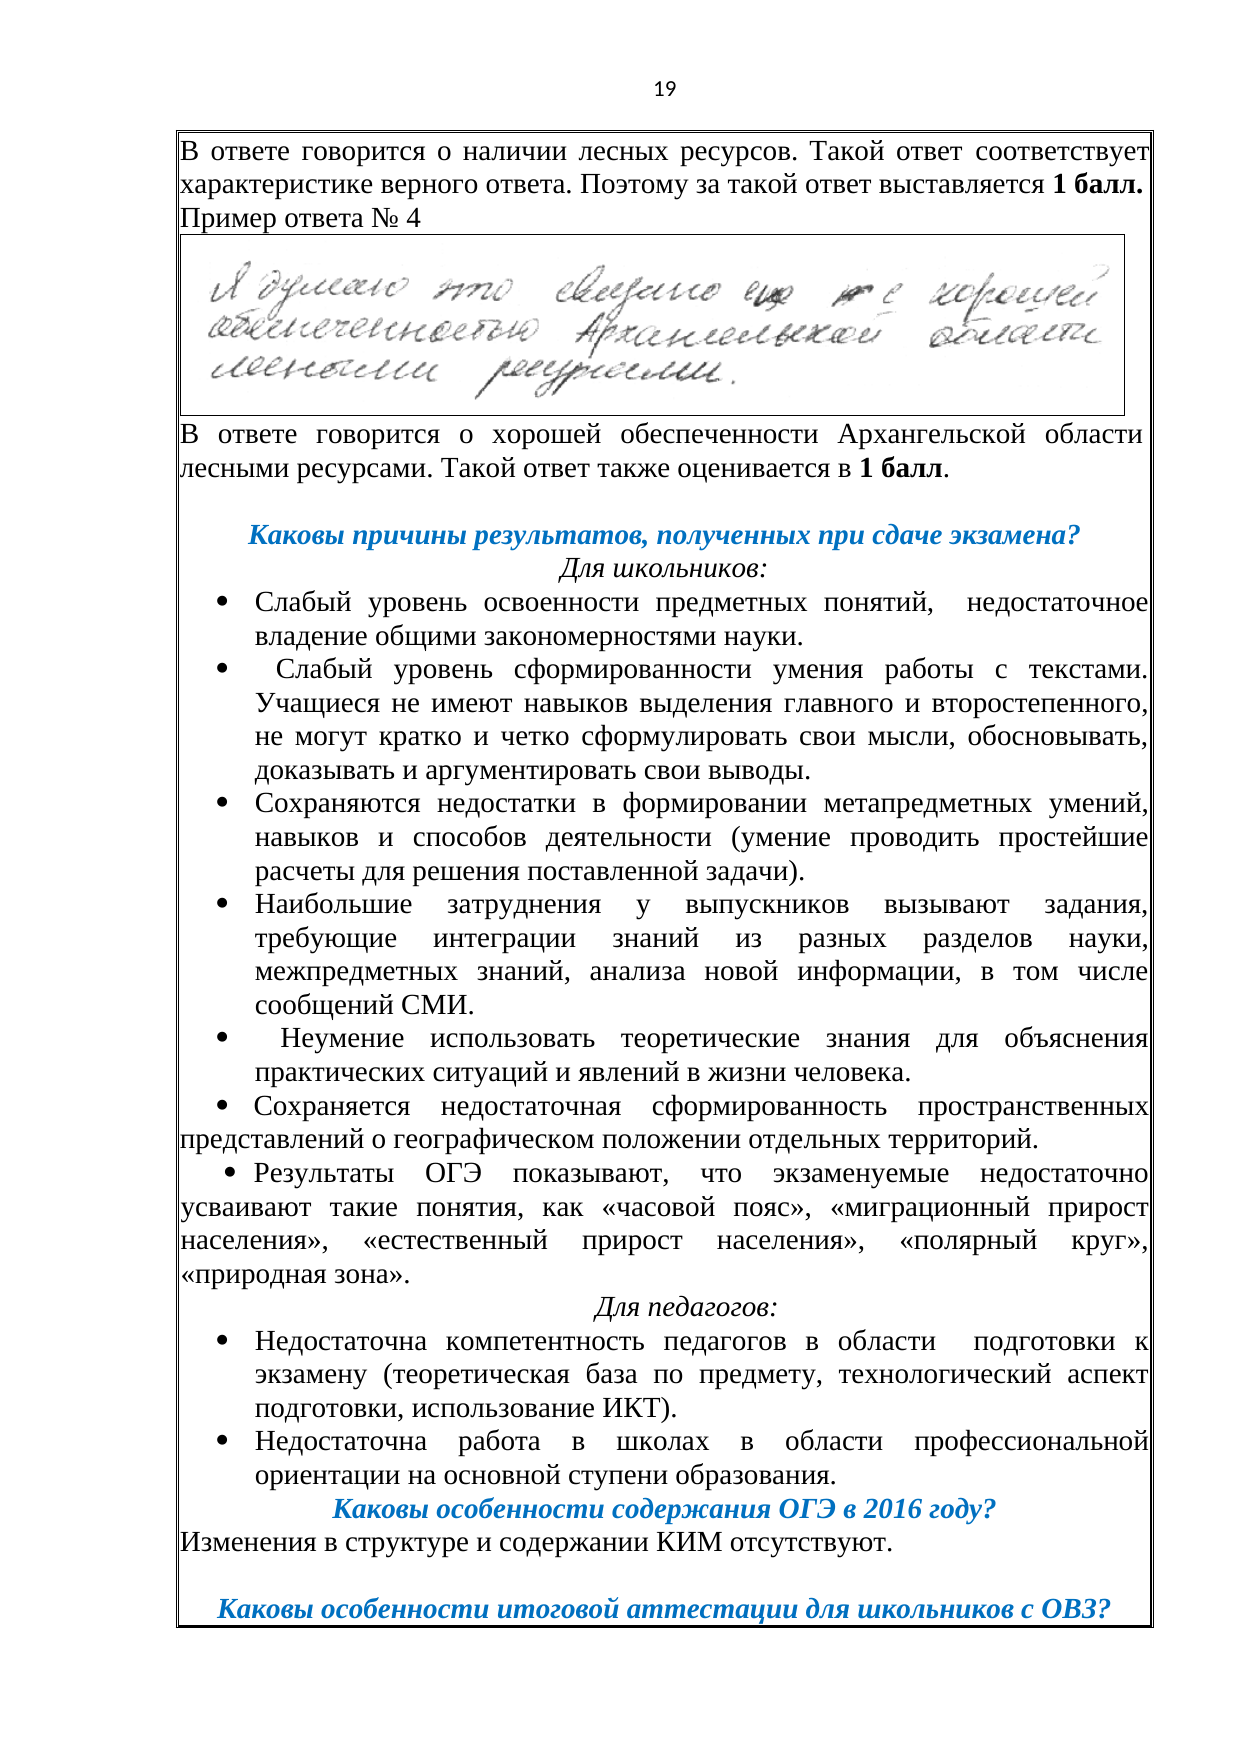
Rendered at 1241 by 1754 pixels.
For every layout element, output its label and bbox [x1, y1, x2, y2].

picture [181, 235, 1124, 415]
table_header [179, 133, 1150, 1625]
